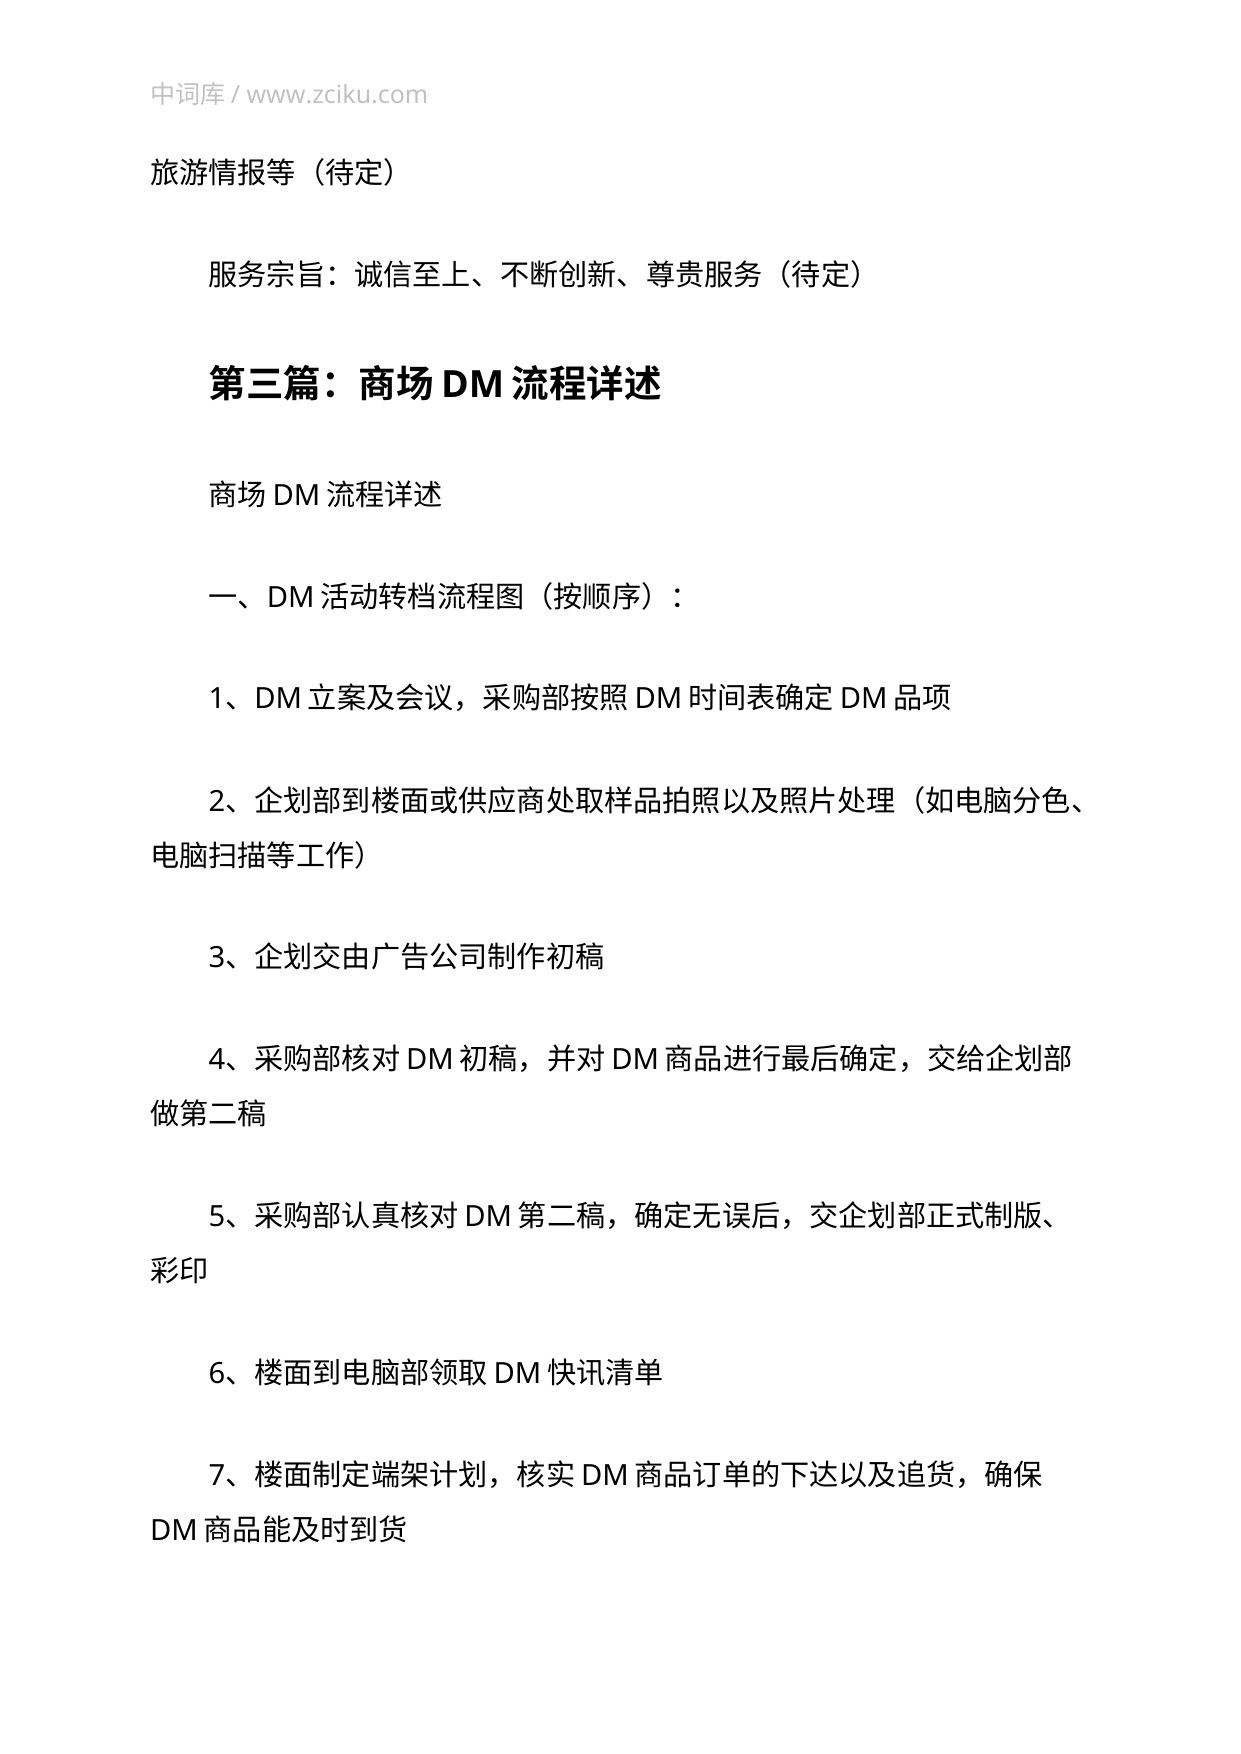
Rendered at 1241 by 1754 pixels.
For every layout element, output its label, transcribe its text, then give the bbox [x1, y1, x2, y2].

text 1、DM立案及会议，采购部按照DM时间表确定DM品项 [150, 675, 1090, 717]
text 商场DM流程详述 [150, 471, 1090, 513]
text 服务宗旨：诚信至上、不断创新、尊贵服务（待定） [150, 252, 1090, 294]
text 5、采购部认真核对DM第二稿，确定无误后，交企划部正式制版、彩印 [150, 1193, 1090, 1290]
text 4、采购部核对DM初稿，并对DM商品进行最后确定，交给企划部做第二稿 [150, 1036, 1090, 1133]
text 6、楼面到电脑部领取DM快讯清单 [150, 1349, 1090, 1392]
text 3、企划交由广告公司制作初稿 [150, 934, 1090, 976]
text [150, 150, 1090, 192]
text 一、DM活动转档流程图（按顺序）： [150, 573, 1090, 616]
text 第三篇：商场DM流程详述 [150, 353, 1090, 408]
text 7、楼面制定端架计划，核实DM商品订单的下达以及追货，确保DM商品能及时到货 [150, 1451, 1090, 1549]
text 2、企划部到楼面或供应商处取样品拍照以及照片处理（如电脑分色、电脑扫描等工作） [150, 777, 1090, 874]
